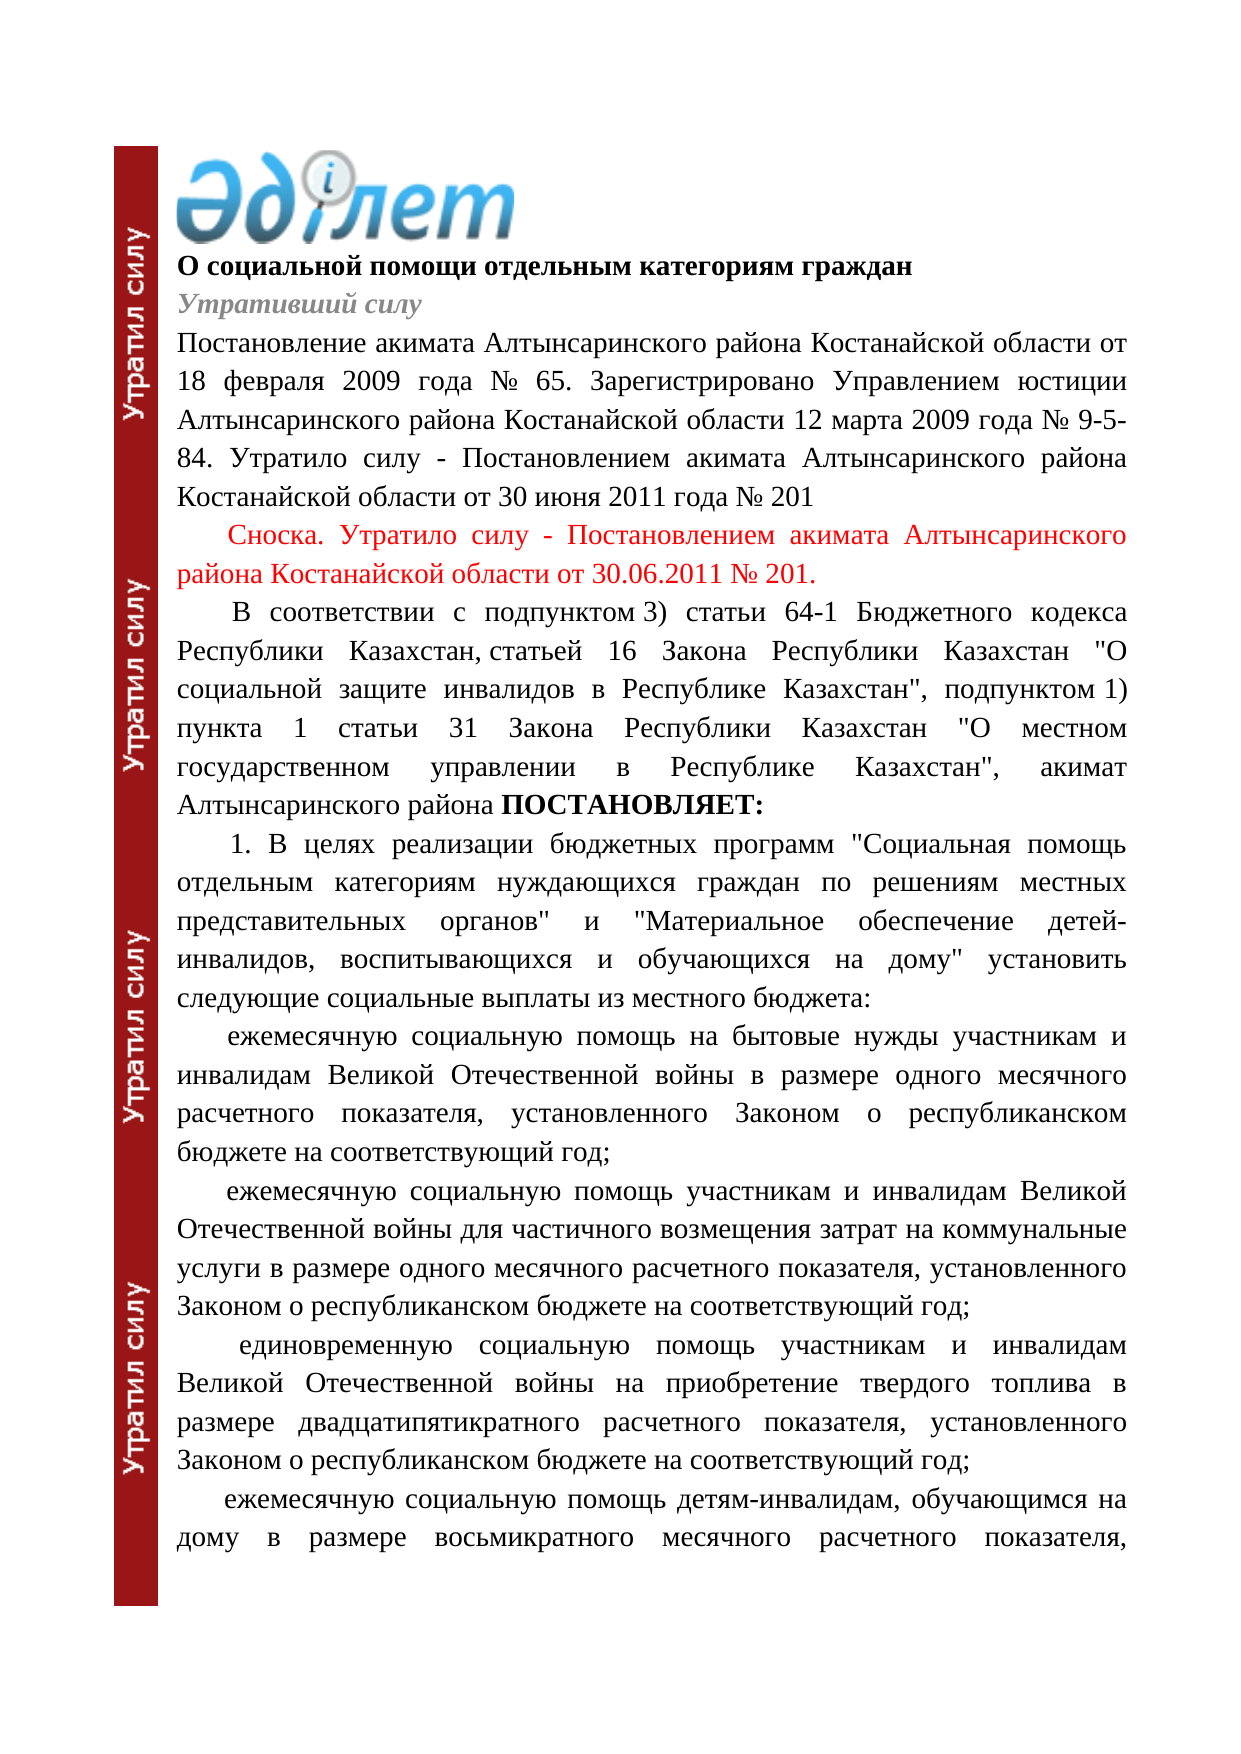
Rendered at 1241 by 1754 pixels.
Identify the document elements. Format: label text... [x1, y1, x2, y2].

picture [114, 512, 158, 517]
text Утративший силу [112, 286, 1128, 320]
picture [114, 821, 158, 826]
picture [114, 1476, 158, 1481]
picture [176, 150, 515, 244]
picture [114, 1168, 158, 1173]
text Сноска. Утратило силу - Постановлением акимата Алтынсаринского района Костанайской области от 30.06.2011 № 201. [112, 517, 1128, 589]
picture [114, 281, 158, 286]
picture [114, 589, 158, 594]
text Постановление акимата Алтынсаринского района Костанайской области от 18 февраля 2009 года № 65. Зарегистрировано Управлением юстиции Алтынсаринского района Костанайской области 12 марта 2009 года № 9-5-84. Утратило силу - Постановлением акимата Алтынсаринского района Костанайской области от 30 июня 2011 года № 201 [112, 325, 1128, 512]
text 1. В целях реализации бюджетных программ "Социальная помощь отдельным категориям нуждающихся граждан по решениям местных представительных органов" и "Материальное обеспечение детей-инвалидов, воспитывающихся и обучающихся на дому" установить следующие социальные выплаты из местного бюджета: [112, 826, 1128, 1013]
text О социальной помощи отдельным категориям граждан [112, 248, 1128, 281]
text единовременную социальную помощь участникам и инвалидам Великой Отечественной войны на приобретение твердого топлива в размере двадцатипятикратного расчетного показателя, установленного Законом о республиканском бюджете на соответствующий год; [112, 1327, 1128, 1476]
text ежемесячную социальную помощь на бытовые нужды участникам и инвалидам Великой Отечественной войны в размере одного месячного расчетного показателя, установленного Законом о республиканском бюджете на соответствующий год; [112, 1018, 1128, 1168]
picture [114, 320, 158, 325]
picture [114, 1553, 158, 1606]
text ежемесячную социальную помощь участникам и инвалидам Великой Отечественной войны для частичного возмещения затрат на коммунальные услуги в размере одного месячного расчетного показателя, установленного Законом о республиканском бюджете на соответствующий год; [112, 1173, 1128, 1322]
picture [114, 1013, 158, 1018]
text В соответствии с подпунктом 3) статьи 64-1 Бюджетного кодекса Республики Казахстан, статьей 16 Закона Республики Казахстан "О социальной защите инвалидов в Республике Казахстан", подпунктом 1) пункта 1 статьи 31 Закона Республики Казахстан "О местном государственном управлении в Республике Казахстан", акимат Алтынсаринского района ПОСТАНОВЛЯЕТ: [112, 594, 1128, 821]
picture [114, 146, 158, 248]
picture [114, 1322, 158, 1327]
